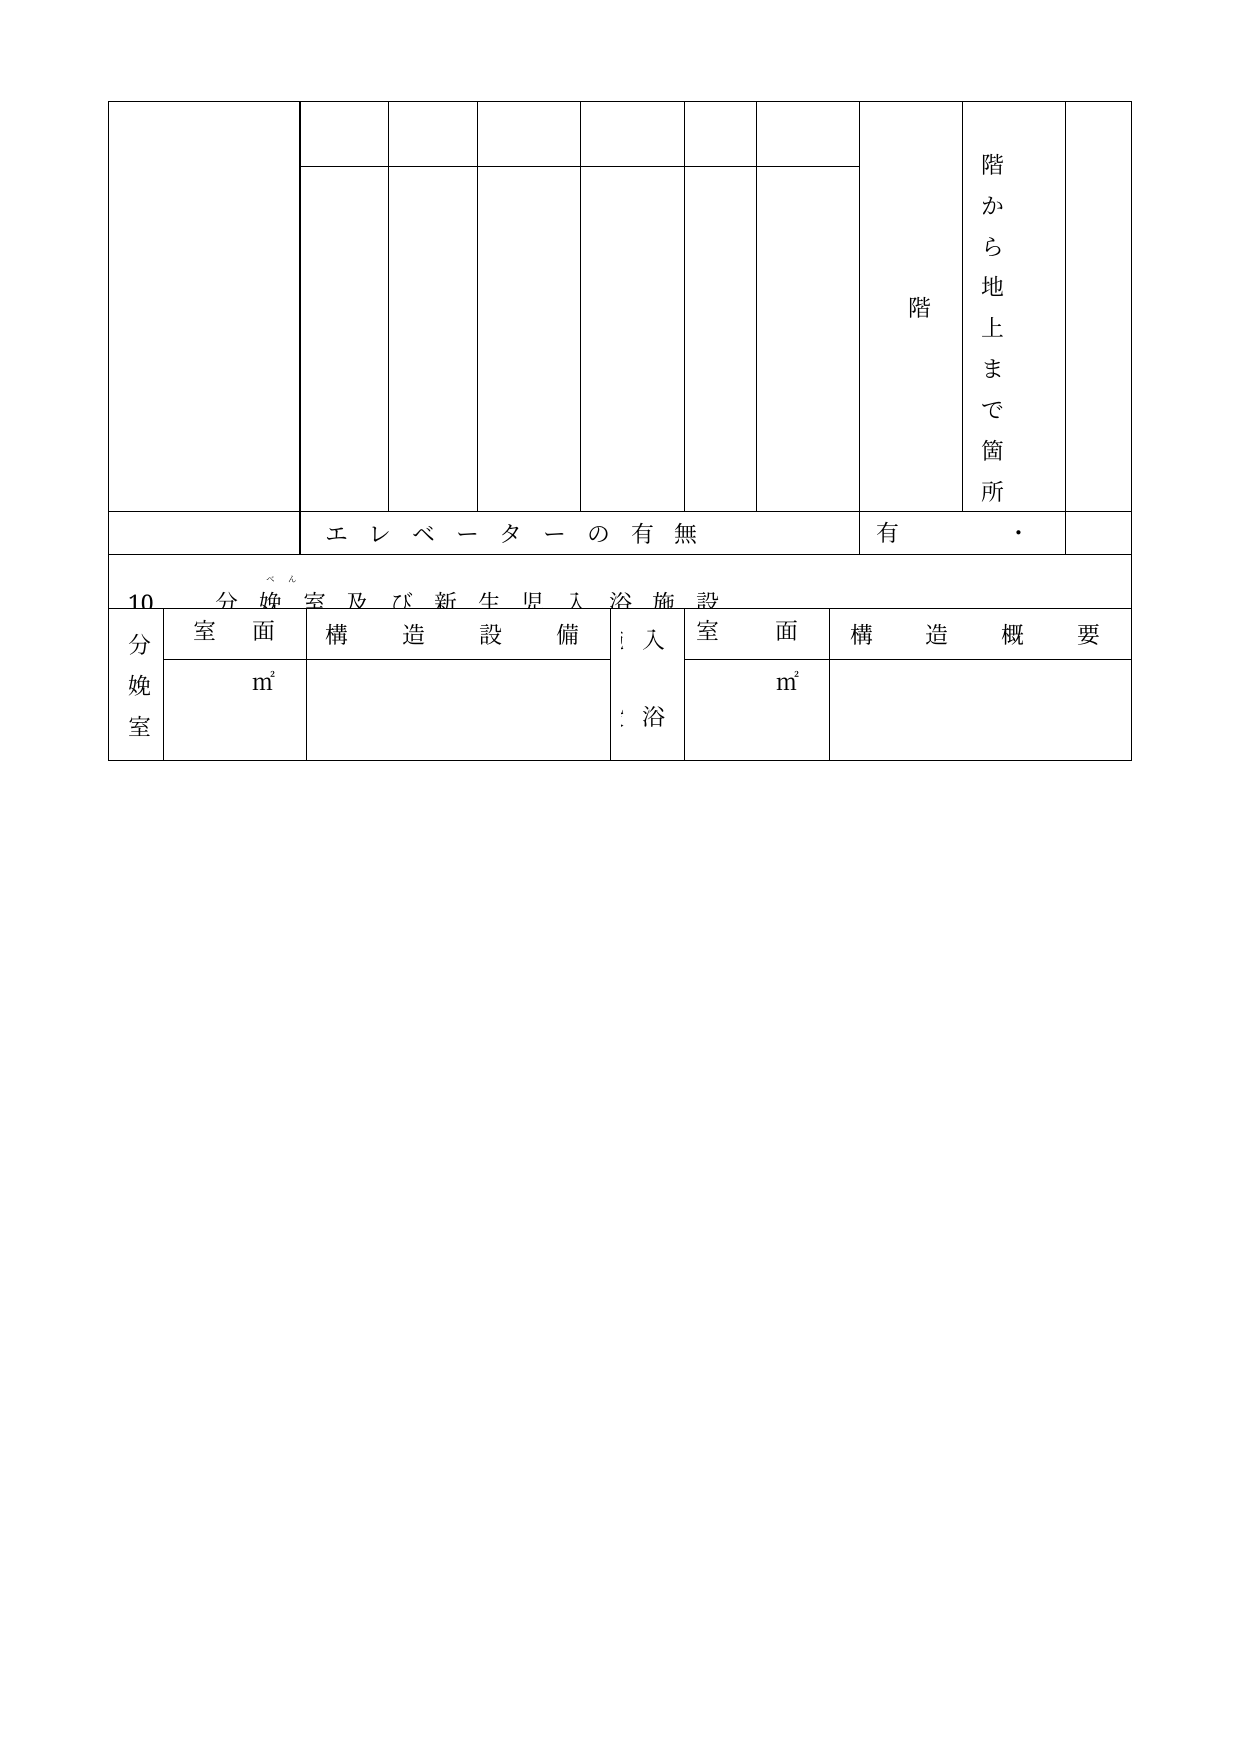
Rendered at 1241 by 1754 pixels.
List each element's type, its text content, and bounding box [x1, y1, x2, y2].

table_cell [109, 102, 299, 511]
table_cell [389, 167, 477, 511]
table_cell [478, 102, 580, 166]
table_cell [109, 512, 299, 554]
table_cell [1066, 102, 1131, 511]
table_cell [685, 167, 756, 511]
table_cell [301, 102, 388, 166]
table_cell 入浴施設 新生児 [611, 609, 684, 760]
table_cell [830, 660, 1131, 760]
table_cell 構造設備 [307, 609, 610, 658]
table_cell ㎡ [685, 660, 829, 760]
table_cell [301, 167, 388, 511]
table_cell [757, 102, 859, 166]
table_cell エレベーターの有無 [301, 512, 859, 554]
table_cell 10 分室及び新生児入浴施設 [109, 555, 1131, 608]
table_cell [307, 660, 610, 760]
table_cell 分娩室 [109, 609, 163, 760]
table_cell ㎡ [164, 660, 306, 760]
table_cell [478, 167, 580, 511]
table_cell 有 ・ 無 [860, 512, 1065, 554]
table_cell [757, 167, 859, 511]
table_cell [581, 102, 684, 166]
table_cell 階から地上まで 箇所 [963, 102, 1065, 511]
table_cell 階 [860, 102, 962, 511]
table_cell 室面積 [685, 609, 829, 658]
table_cell [581, 167, 684, 511]
table_cell [685, 102, 756, 166]
table_cell 構造概要 [830, 609, 1131, 658]
table_cell [1066, 512, 1131, 554]
table_cell 室面積 [164, 609, 306, 658]
table_cell [389, 102, 477, 166]
